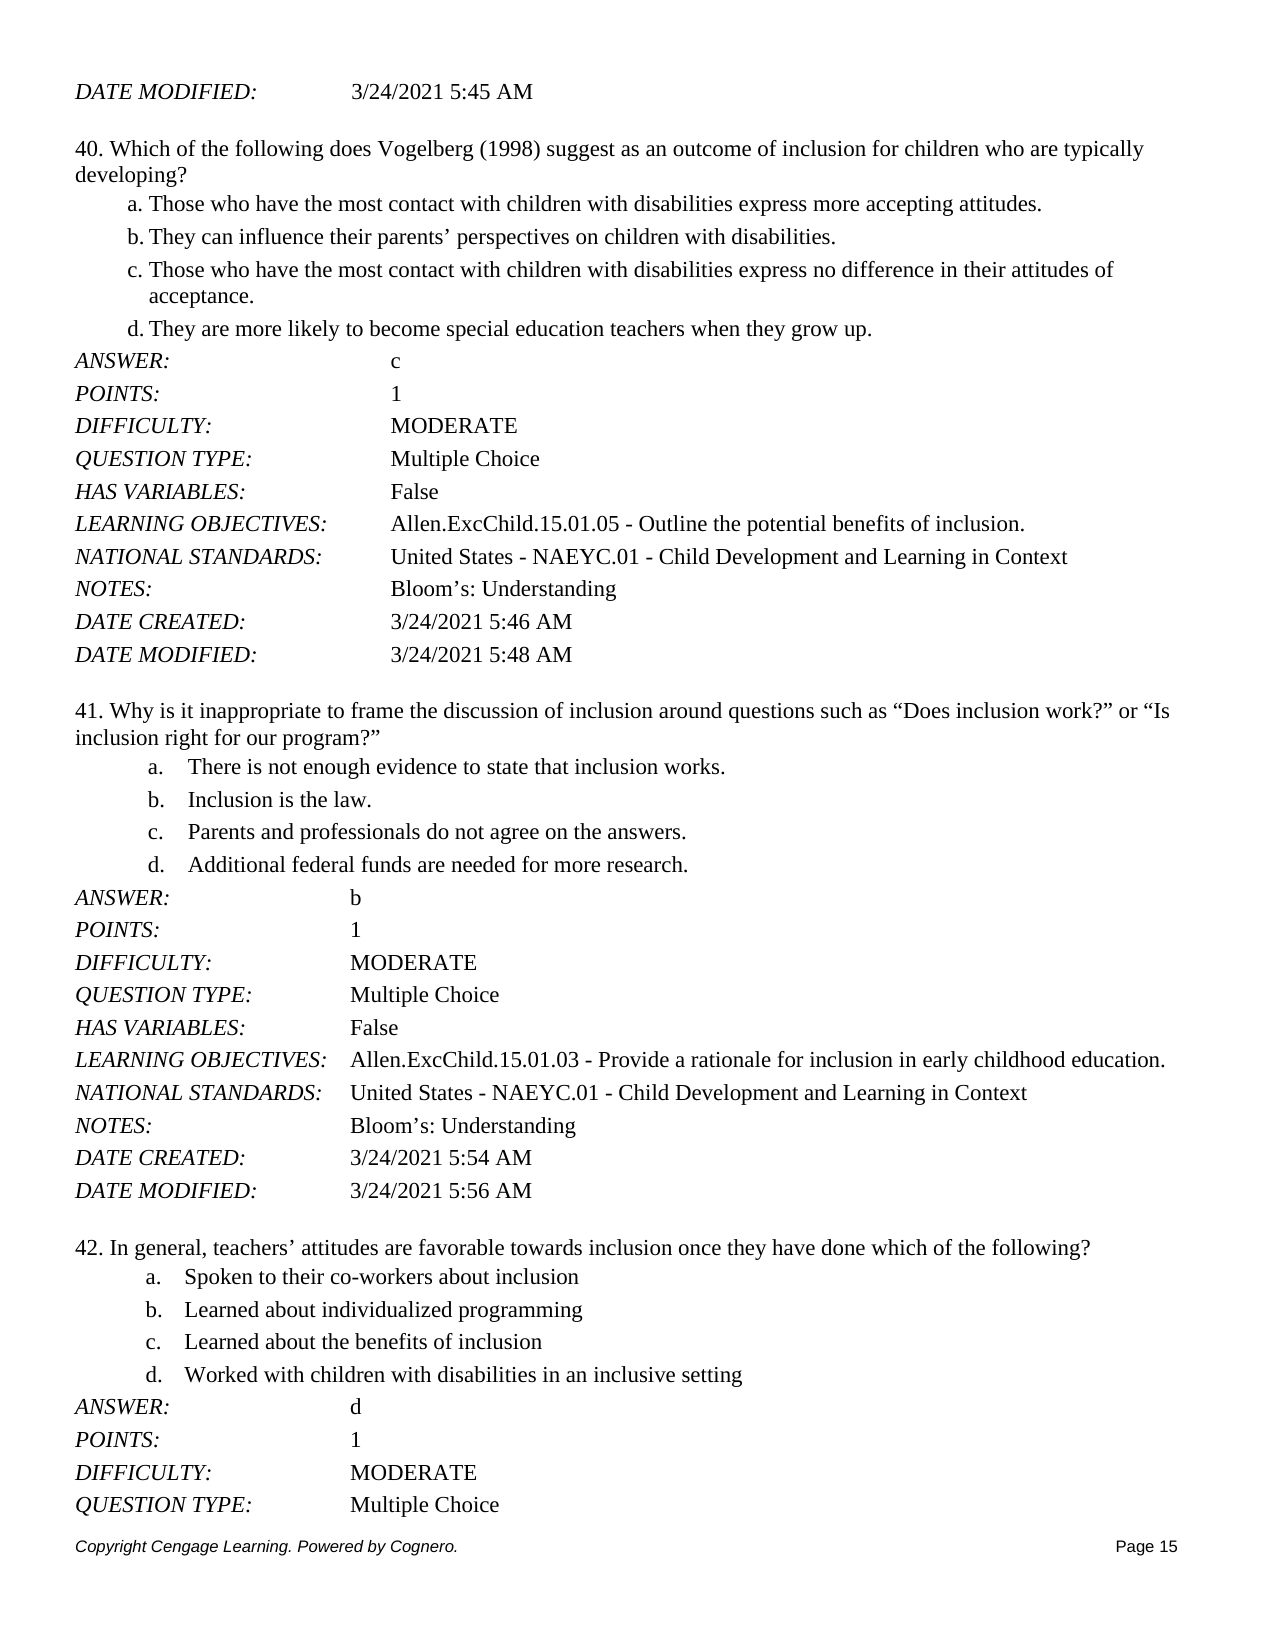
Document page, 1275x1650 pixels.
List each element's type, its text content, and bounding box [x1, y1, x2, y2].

table_header 41. Why is it inappropriate to frame the discussion of inclusion around questions such as “Does inclusion work?” or “Is inclusion right for our program?” [75, 697, 1200, 1207]
table_header 40. Which of the following does Vogelberg (1998) suggest as an outcome of inclusion for children who are typically developing? [75, 135, 1200, 670]
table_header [75, 1234, 1200, 1521]
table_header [75, 75, 1200, 108]
